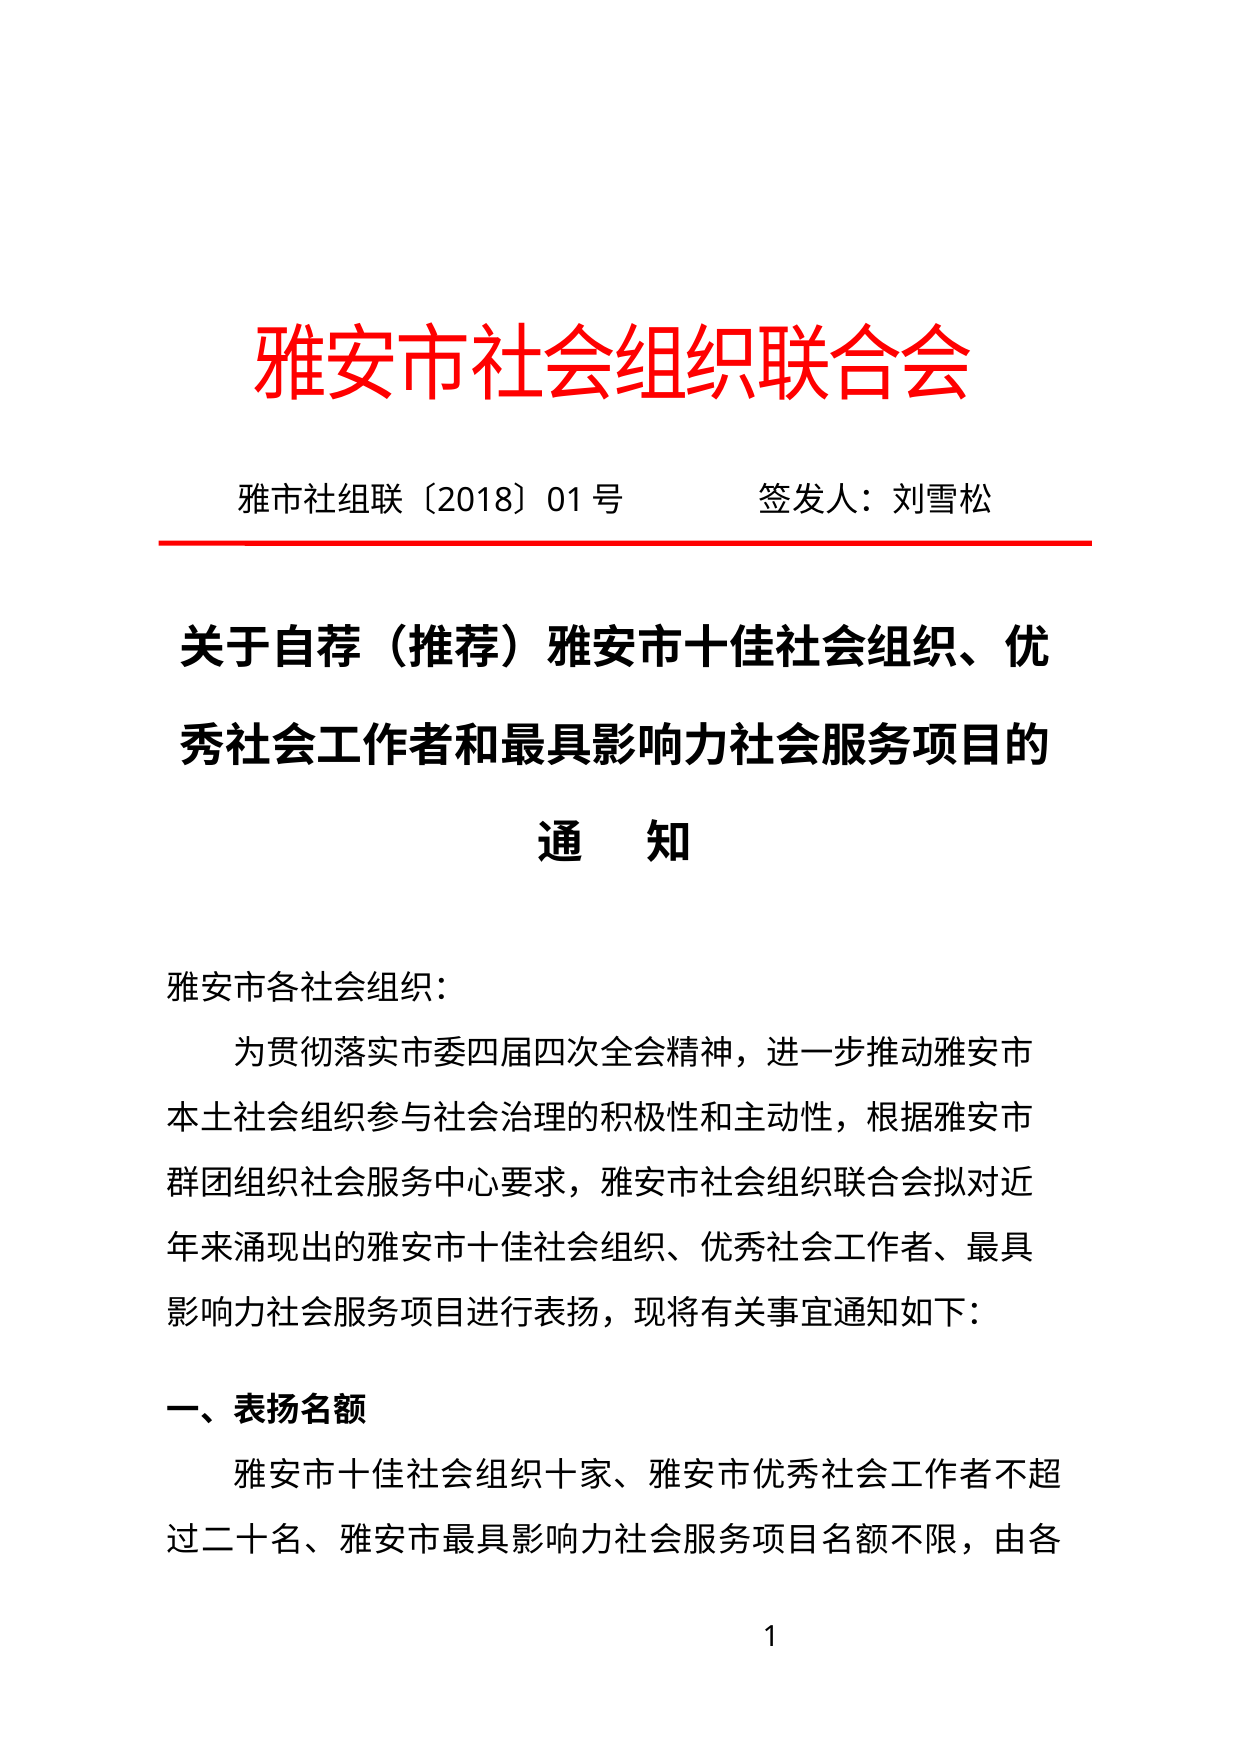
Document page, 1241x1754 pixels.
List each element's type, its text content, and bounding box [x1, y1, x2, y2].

text 通 知 [167, 790, 1062, 887]
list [167, 1440, 1062, 1570]
list 为贯彻落实市委四届四次全会精神，进一步推动雅安市本土社会组织参与社会治理的积极性和主动性，根据雅安市群团组织社会服务中心要求，雅安市社会组织联合会拟对近年来涌现出的雅安市十佳社会组织、优秀社会工作者、最具影响力社会服务项目进行表扬，现将有关事宜通知如下： [167, 1017, 1062, 1342]
text 雅市社组联〔2018〕01号 签发人：刘雪松 [167, 465, 1062, 530]
text 雅安市各社会组织： [167, 952, 1062, 1017]
text 雅安市社会组织联合会 [167, 292, 1062, 422]
text 关于自荐（推荐）雅安市十佳社会组织、优秀社会工作者和最具影响力社会服务项目的 [167, 595, 1062, 790]
list 一、表扬名额 [167, 1375, 1062, 1440]
